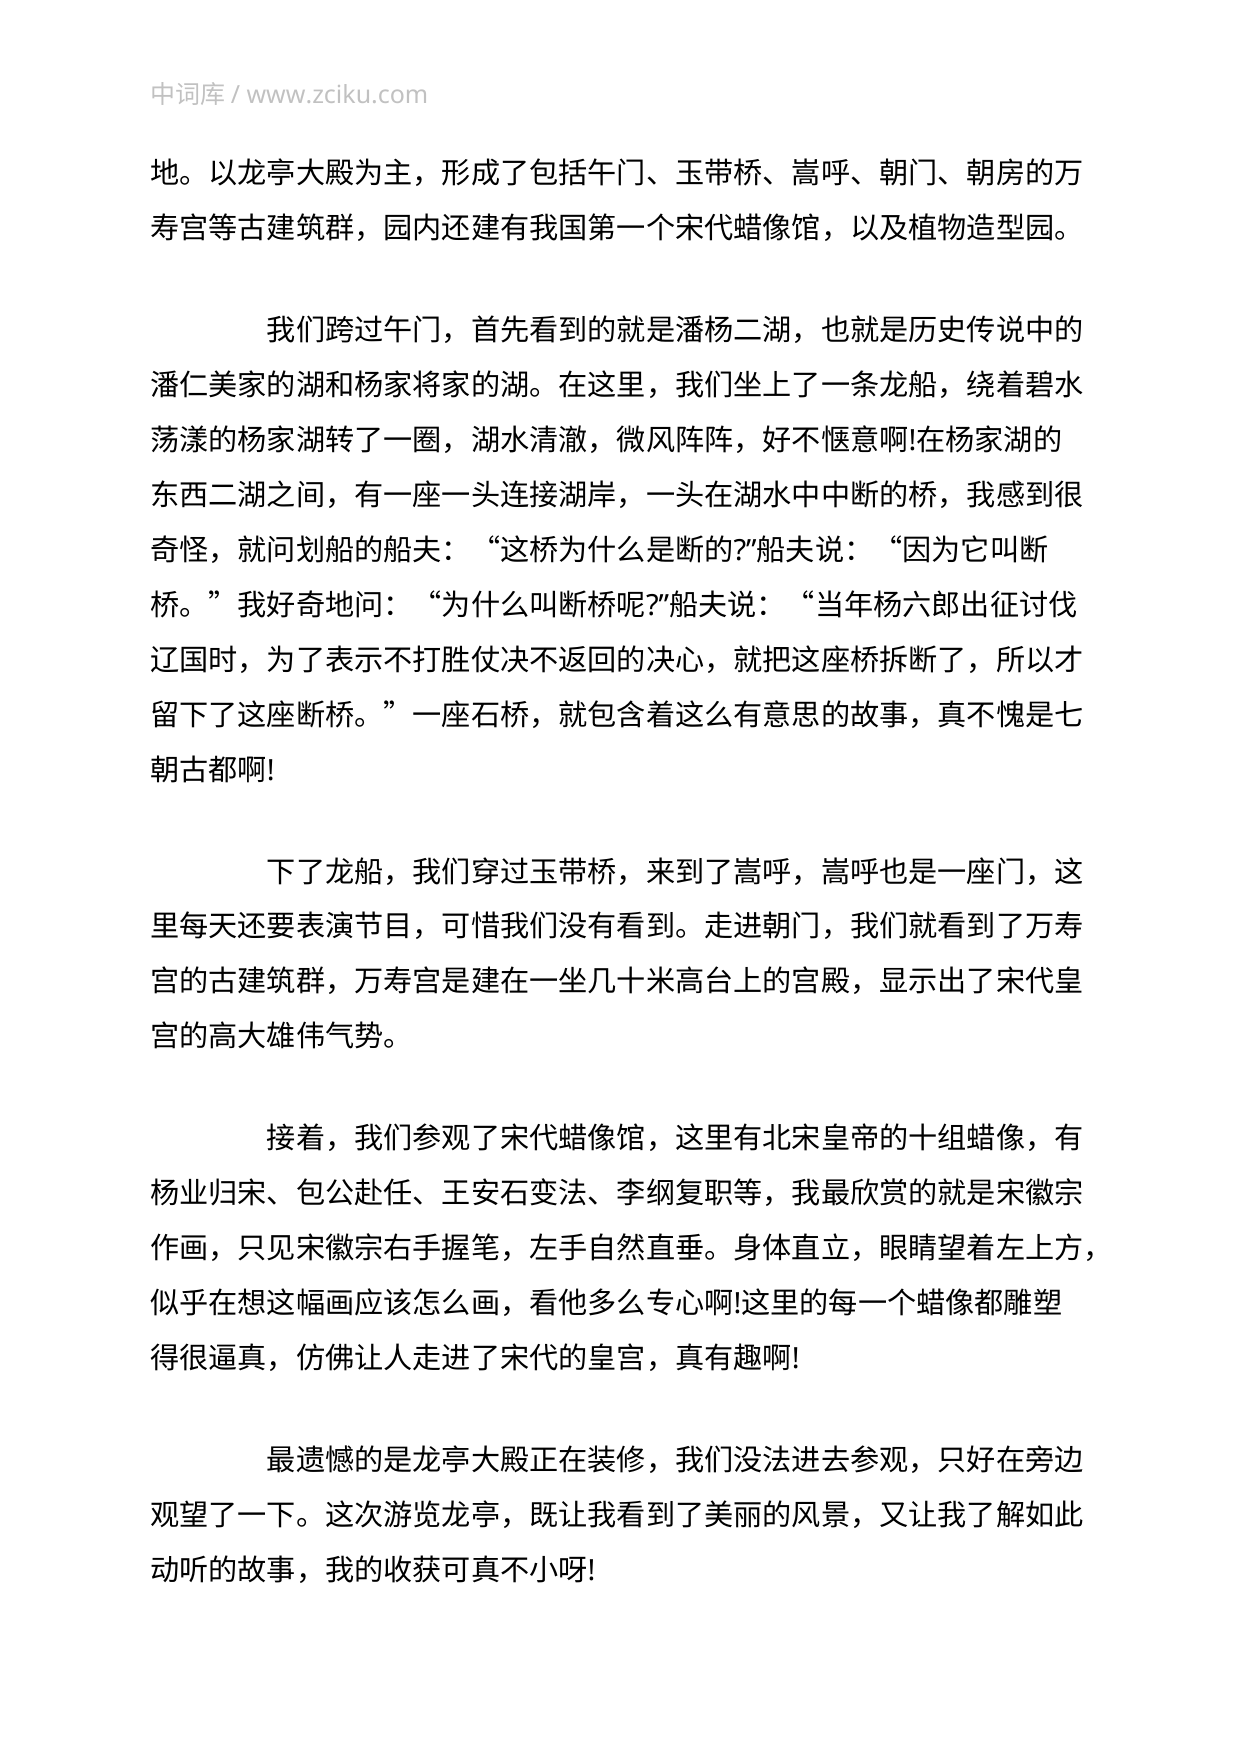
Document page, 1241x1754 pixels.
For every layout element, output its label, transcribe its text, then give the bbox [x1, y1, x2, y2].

text 下了龙船，我们穿过玉带桥，来到了嵩呼，嵩呼也是一座门，这里每天还要表演节目，可惜我们没有看到。走进朝门，我们就看到了万寿宫的古建筑群，万寿宫是建在一坐几十米高台上的宫殿，显示出了宋代皇宫的高大雄伟气势。 [150, 848, 1090, 1055]
text 最遗憾的是龙亭大殿正在装修，我们没法进去参观，只好在旁边观望了一下。这次游览龙亭，既让我看到了美丽的风景，又让我了解如此动听的故事，我的收获可真不小呀! [150, 1436, 1090, 1588]
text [150, 150, 1090, 247]
text 接着，我们参观了宋代蜡像馆，这里有北宋皇帝的十组蜡像，有杨业归宋、包公赴任、王安石变法、李纲复职等，我最欣赏的就是宋徽宗作画，只见宋徽宗右手握笔，左手自然直垂。身体直立，眼睛望着左上方，似乎在想这幅画应该怎么画，看他多么专心啊!这里的每一个蜡像都雕塑得很逼真，仿佛让人走进了宋代的皇宫，真有趣啊! [150, 1114, 1090, 1377]
text 我们跨过午门，首先看到的就是潘杨二湖，也就是历史传说中的潘仁美家的湖和杨家将家的湖。在这里，我们坐上了一条龙船，绕着碧水荡漾的杨家湖转了一圈，湖水清澈，微风阵阵，好不惬意啊!在杨家湖的东西二湖之间，有一座一头连接湖岸，一头在湖水中中断的桥，我感到很奇怪，就问划船的船夫：“这桥为什么是断的?”船夫说：“因为它叫断桥。”我好奇地问：“为什么叫断桥呢?”船夫说：“当年杨六郎出征讨伐辽国时，为了表示不打胜仗决不返回的决心，就把这座桥拆断了，所以才留下了这座断桥。”一座石桥，就包含着这么有意思的故事，真不愧是七朝古都啊! [150, 307, 1090, 788]
